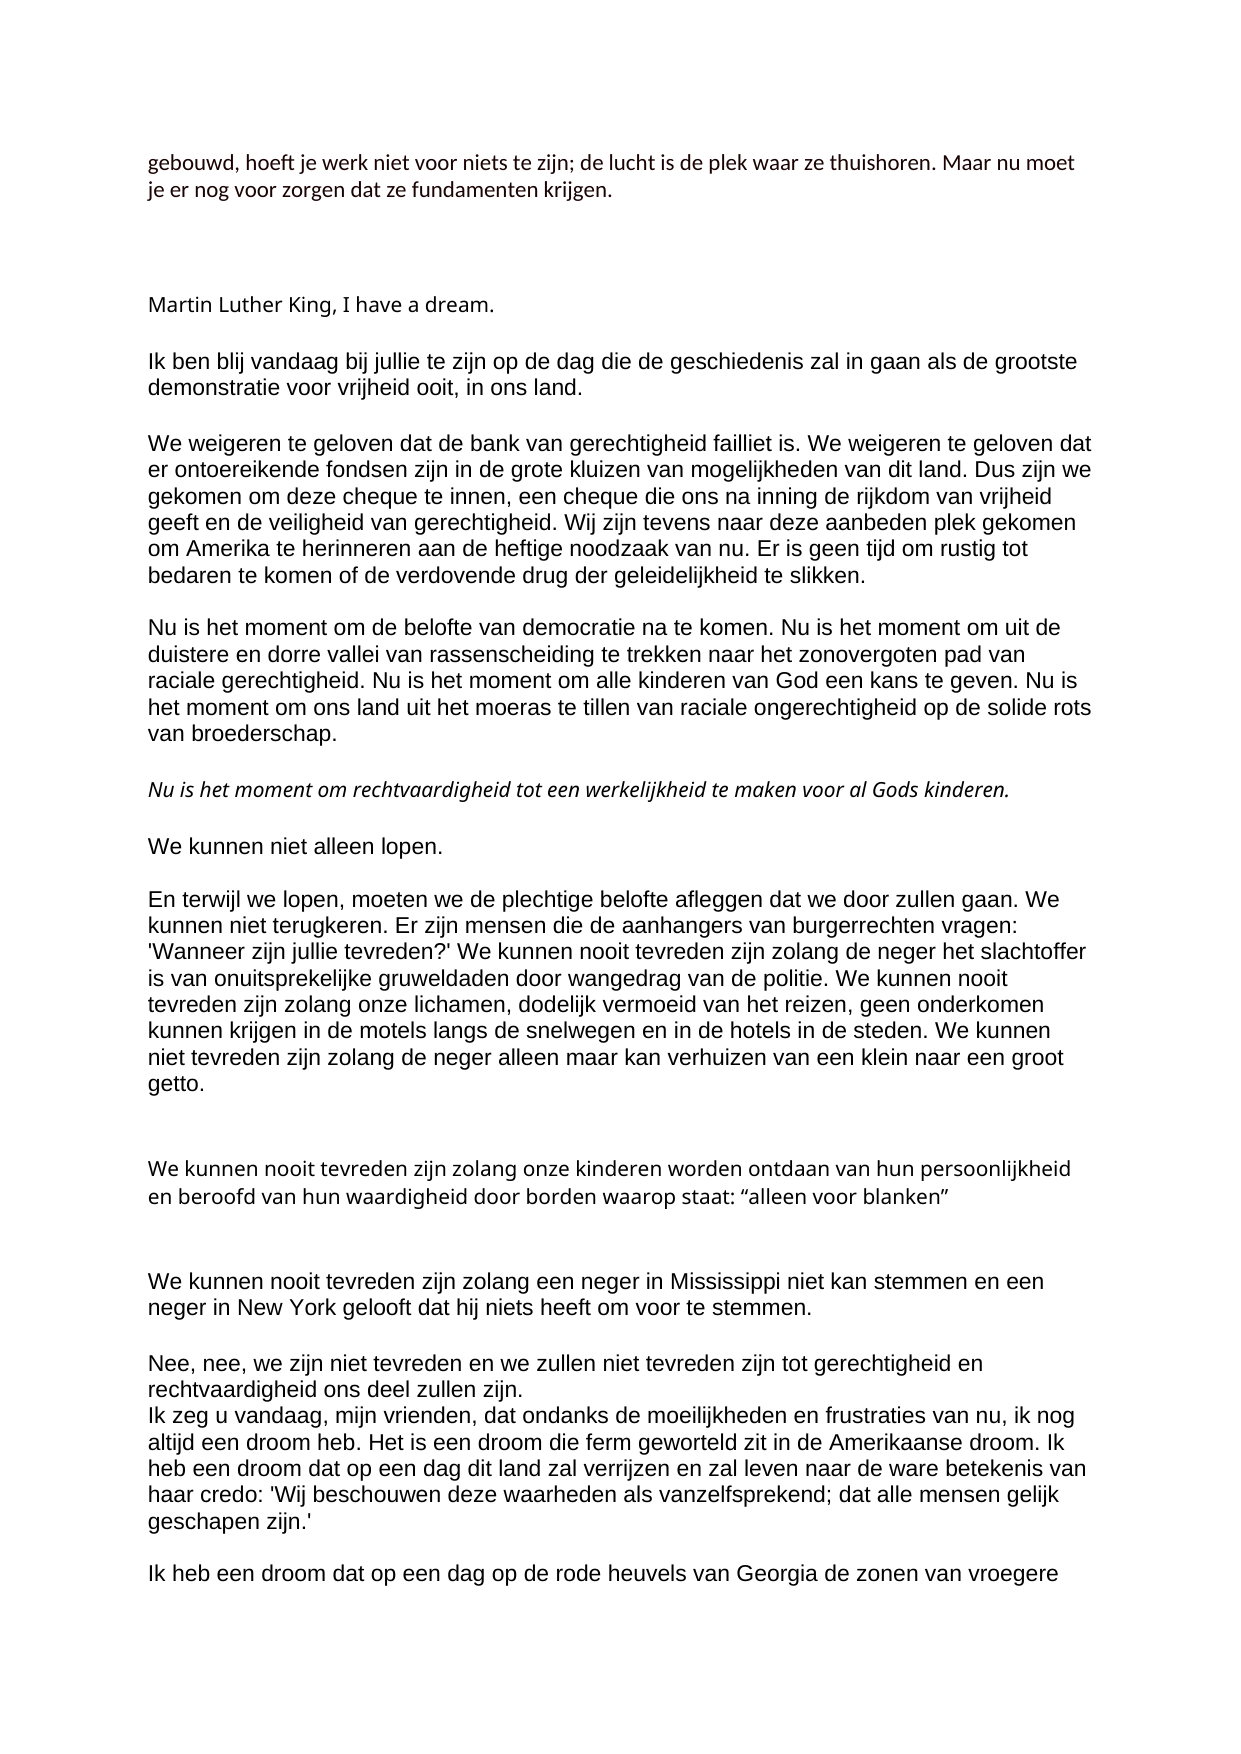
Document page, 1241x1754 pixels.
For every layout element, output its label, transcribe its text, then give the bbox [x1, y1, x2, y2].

text Nu is het moment om rechtvaardigheid tot een werkelijkheid te maken voor al Gods kinderen. [148, 775, 1093, 804]
text We kunnen nooit tevreden zijn zolang een neger in Mississippi niet kan stemmen en een neger in New York gelooft dat hij niets heeft om voor te stemmen. [148, 1268, 1093, 1320]
text We weigeren te geloven dat de bank van gerechtigheid failliet is. We weigeren te geloven dat er ontoereikende fondsen zijn in de grote kluizen van mogelijkheden van dit land. Dus zijn we gekomen om deze cheque te innen, een cheque die ons na inning de rijkdom van vrijheid geeft en de veiligheid van gerechtigheid. Wij zijn tevens naar deze aanbeden plek gekomen om Amerika te herinneren aan de heftige noodzaak van nu. Er is geen tijd om rustig tot bedaren te komen of de verdovende drug der geleidelijkheid te slikken. Nu is het moment om de belofte van democratie na te komen. Nu is het moment om uit de duistere en dorre vallei van rassenscheiding te trekken naar het zonovergoten pad van raciale gerechtigheid. Nu is het moment om alle kinderen van God een kans te geven. Nu is het moment om ons land uit het moeras te tillen van raciale ongerechtigheid op de solide rots van broederschap. [148, 430, 1093, 746]
text Ik ben blij vandaag bij jullie te zijn op de dag die de geschiedenis zal in gaan als de grootste demonstratie voor vrijheid ooit, in ons land. [148, 348, 1093, 401]
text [148, 1349, 1093, 1587]
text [148, 148, 1093, 204]
text We kunnen niet alleen lopen. En terwijl we lopen, moeten we de plechtige belofte afleggen dat we door zullen gaan. We kunnen niet terugkeren. Er zijn mensen die de aanhangers van burgerrechten vragen: 'Wanneer zijn jullie tevreden?' We kunnen nooit tevreden zijn zolang de neger het slachtoffer is van onuitsprekelijke gruweldaden door wangedrag van de politie. We kunnen nooit tevreden zijn zolang onze lichamen, dodelijk vermoeid van het reizen, geen onderkomen kunnen krijgen in de motels langs de snelwegen en in de hotels in de steden. We kunnen niet tevreden zijn zolang de neger alleen maar kan verhuizen van een klein naar een groot getto. [148, 833, 1093, 1124]
text We kunnen nooit tevreden zijn zolang onze kinderen worden ontdaan van hun persoonlijkheid en beroofd van hun waardigheid door borden waarop staat: “alleen voor blanken” [148, 1154, 1093, 1238]
text Martin Luther King, I have a dream. [148, 290, 1093, 319]
